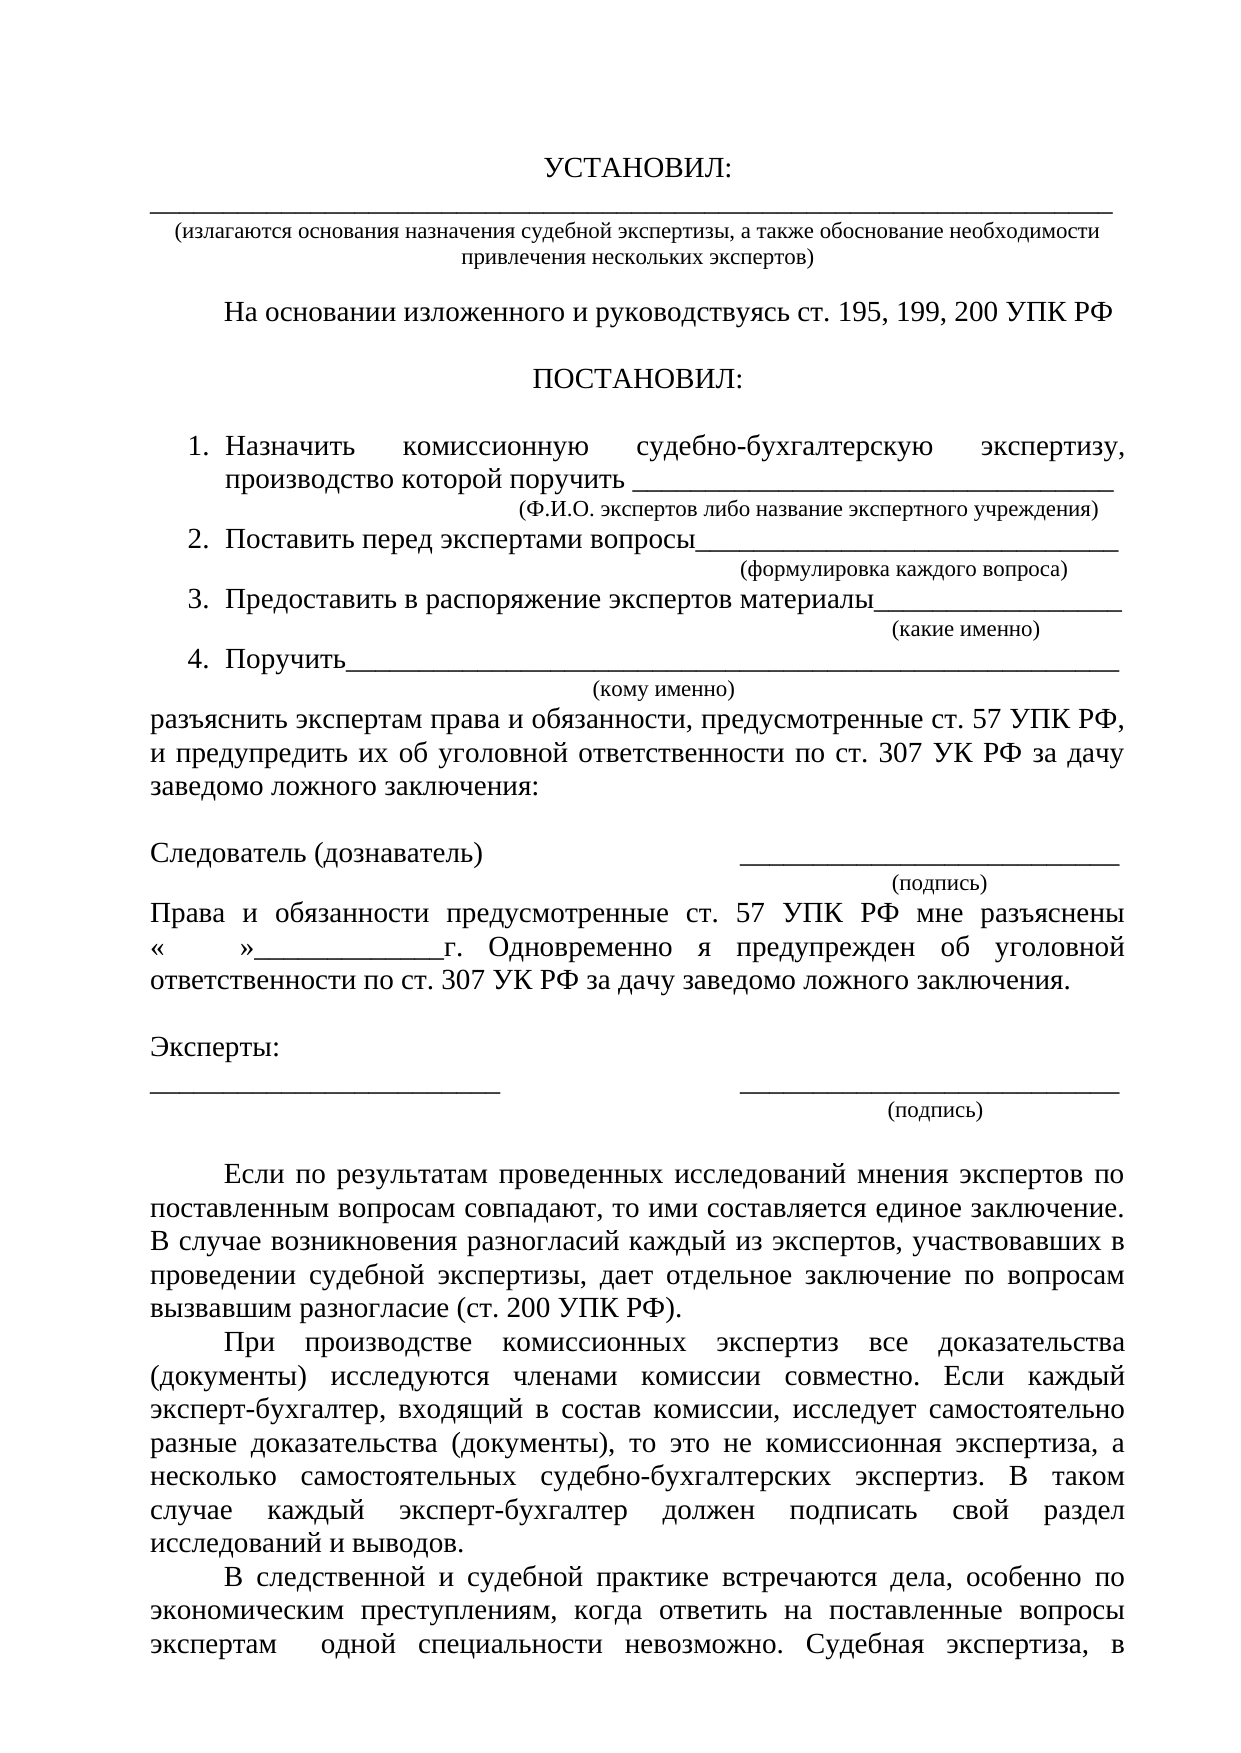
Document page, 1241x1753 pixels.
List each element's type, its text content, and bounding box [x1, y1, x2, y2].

list Поставить перед экспертами вопросы_____________________________ [187, 521, 1126, 555]
text (кому именно) [592, 675, 1126, 701]
text Права и обязанности предусмотренные ст. 57 УПК РФ мне разъяснены « »_____________г. Одновременно я предупрежден об уголовной ответственности по ст. 307 УК РФ за дачу заведомо ложного заключения. [150, 895, 1126, 996]
text (Ф.И.О. экспертов либо название экспертного учреждения) [449, 495, 1126, 521]
list Предоставить в распоряжение экспертов материалы_________________ [187, 581, 1126, 615]
text Если по результатам проведенных исследований мнения экспертов по поставленным вопросам совпадают, то ими составляется единое заключение. В случае возникновения разногласий каждый из экспертов, участвовавших в проведении судебной экспертизы, дает отдельное заключение по вопросам вызвавшим разногласие (ст. 200 УПК РФ). [150, 1156, 1126, 1324]
text (подпись) [154, 1096, 1126, 1123]
text (какие именно) [892, 615, 1126, 641]
text (излагаются основания назначения судебной экспертизы, а также обоснование необходимости привлечения нескольких экспертов) [150, 217, 1126, 270]
list Назначить комиссионную судебно-бухгалтерскую экспертизу, производство которой поручить _________________________________ [187, 428, 1126, 495]
text (подпись) [892, 869, 1126, 895]
text При производстве комиссионных экспертиз все доказательства (документы) исследуются членами комиссии совместно. Если каждый эксперт-бухгалтер, входящий в состав комиссии, исследует самостоятельно разные доказательства (документы), то это не комиссионная экспертиза, а несколько самостоятельных судебно-бухгалтерских экспертиз. В таком случае каждый эксперт-бухгалтер должен подписать свой раздел исследований и выводов. [150, 1324, 1126, 1559]
text ________________________ __________________________ [150, 1063, 1126, 1096]
text Следователь (дознаватель) __________________________ [150, 835, 1126, 869]
text __________________________________________________________________ [150, 183, 1126, 217]
text разъяснить экспертам права и обязанности, предусмотренные ст. 57 УПК РФ, и предупредить их об уголовной ответственности по ст. 307 УК РФ за дачу заведомо ложного заключения: [150, 701, 1126, 802]
text Эксперты: [150, 1029, 1126, 1063]
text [150, 1559, 1126, 1659]
text На основании изложенного и руководствуясь ст. 195, 199, 200 УПК РФ [150, 294, 1126, 327]
text (формулировка каждого вопроса) [670, 555, 1126, 581]
list Поручить_____________________________________________________ [187, 641, 1126, 675]
text ПОСТАНОВИЛ: [150, 361, 1126, 394]
text УСТАНОВИЛ: [150, 150, 1126, 183]
